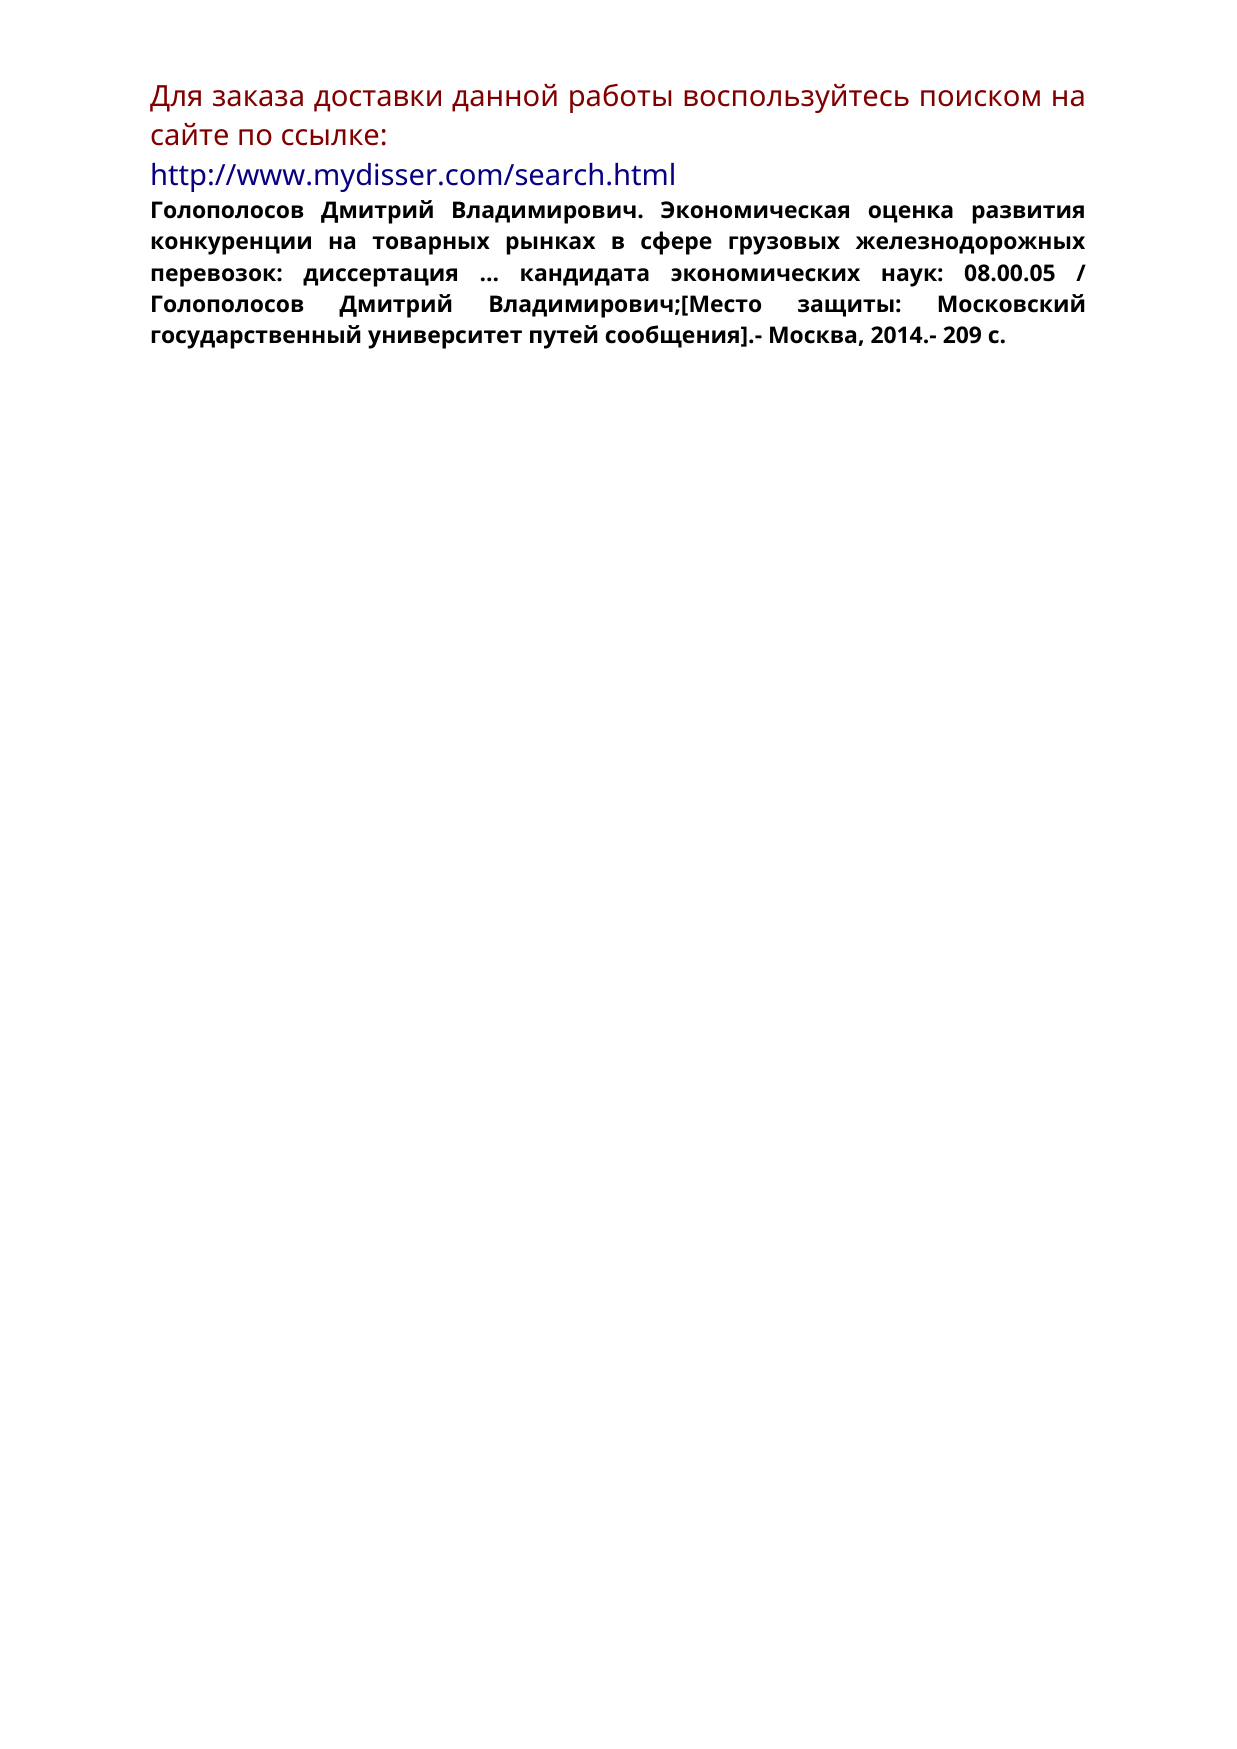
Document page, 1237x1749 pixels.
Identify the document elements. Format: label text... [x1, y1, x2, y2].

text Голополосов Дмитрий Владимирович. Экономическая оценка развития конкуренции на товарных рынках в сфере грузовых железнодорожных перевозок: диссертация ... кандидата экономических наук: 08.00.05 / Голополосов Дмитрий Владимирович;[Место защиты: Московский государственный университет путей сообщения].- Москва, 2014.- 209 с. [150, 194, 1086, 350]
